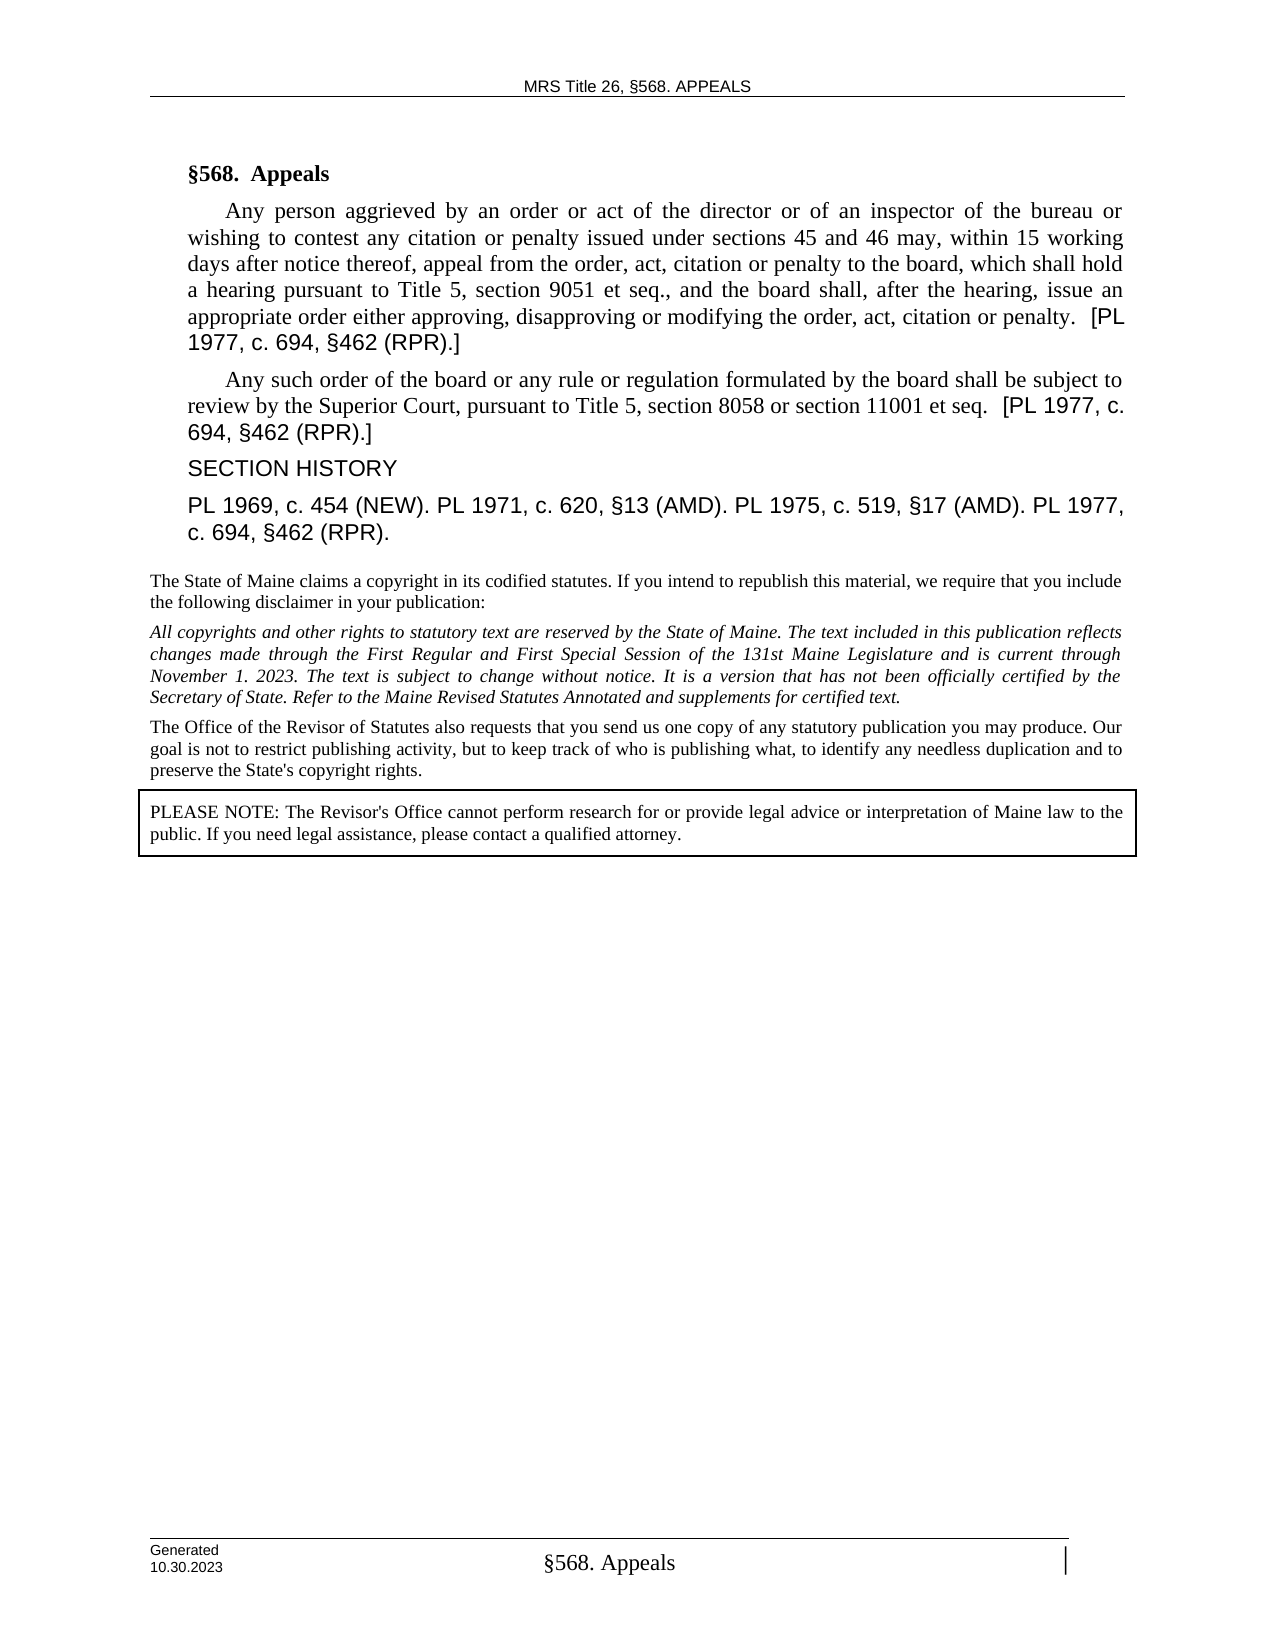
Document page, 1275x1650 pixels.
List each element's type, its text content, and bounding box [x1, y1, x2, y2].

text SECTION HISTORY [187, 455, 1125, 482]
text The State of Maine claims a copyright in its codified statutes. If you intend to republish this material, we require that you include the following disclaimer in your publication: [150, 570, 1125, 613]
text All copyrights and other rights to statutory text are reserved by the State of Maine. The text included in this publication reflects changes made through the First Regular and First Special Session of the 131st Maine Legislature and is current through November 1. 2023 . The text is subject to change without notice. It is a version that has not been officially certified by the Secretary of State. Refer to the Maine Revised Statutes Annotated and supplements for certified text. [150, 621, 1125, 708]
text PLEASE NOTE: The Revisor's Office cannot perform research for or provide legal advice or interpretation of Maine law to the public. If you need legal assistance, please contact a qualified attorney. [140, 791, 1135, 855]
text PL 1969, c. 454 (NEW). PL 1971, c. 620, §13 (AMD). PL 1975, c. 519, §17 (AMD). PL 1977, c. 694, §462 (RPR). [187, 492, 1125, 545]
text The Office of the Revisor of Statutes also requests that you send us one copy of any statutory publication you may produce. Our goal is not to restrict publishing activity, but to keep track of who is publishing what, to identify any needless duplication and to preserve the State's copyright rights. [150, 716, 1125, 781]
text Any such order of the board or any rule or regulation formulated by the board shall be subject to review by the Superior Court, pursuant to Title 5, section 8058 or section 11001 et seq. [PL 1977, c. 694, §462 (RPR).] [187, 366, 1125, 445]
text §568. Appeals [187, 160, 1125, 187]
text Any person aggrieved by an order or act of the director or of an inspector of the bureau or wishing to contest any citation or penalty issued under sections 45 and 46 may, within 15 working days after notice thereof, appeal from the order, act, citation or penalty to the board, which shall hold a hearing pursuant to Title 5, section 9051 et seq., and the board shall, after the hearing, issue an appropriate order either approving, disapproving or modifying the order, act, citation or penalty. [PL 1977, c. 694, §462 (RPR).] [187, 197, 1125, 355]
